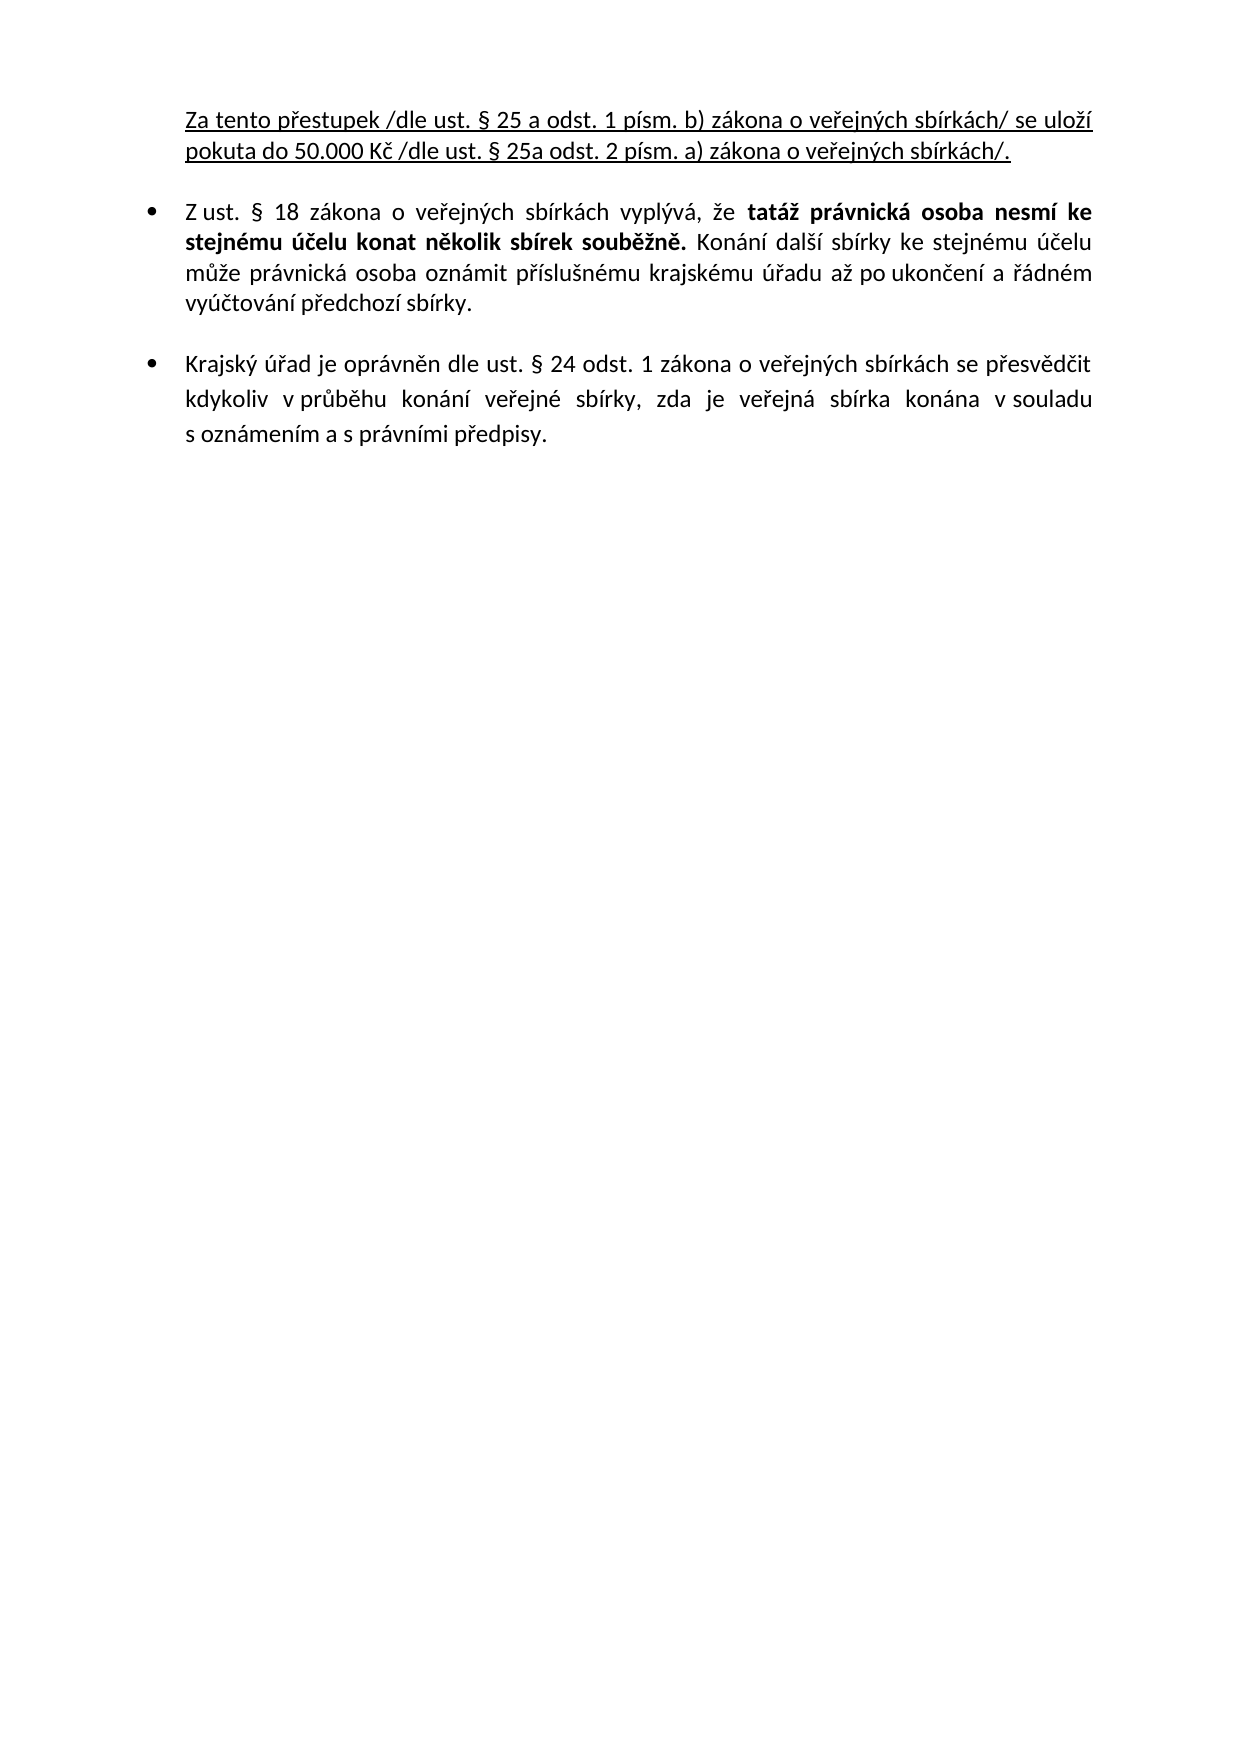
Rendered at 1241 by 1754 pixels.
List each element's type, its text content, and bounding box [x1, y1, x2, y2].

text Za tento přestupek /dle ust. § 25 a odst. 1 písm. b) zákona o veřejných sbírkách/ se uloží pokuta do 50.000 Kč /dle ust. § 25a odst. 2 písm. a) zákona o veřejných sbírkách/. [185, 132, 1093, 165]
list Krajský úřad je oprávněn dle ust. § 24 odst. 1 zákona o veřejných sbírkách se přesvědčit kdykoliv v průběhu konání veřejné sbírky, zda je veřejná sbírka konána v souladu s oznámením a s právními předpisy. [148, 348, 1093, 449]
list Z ust. § 18 zákona o veřejných sbírkách vyplývá, že tatáž právnická osoba nesmí ke stejnému účelu konat několik sbírek souběžně. Konání další sbírky ke stejnému účelu může právnická osoba oznámit příslušnému krajskému úřadu až po ukončení a řádném vyúčtování předchozí sbírky. [148, 196, 1093, 318]
text Za tento přestupek /dle ust. § 25 a odst. 1 písm. b) zákona o veřejných sbírkách/ se uloží pokuta do 50.000 Kč /dle ust. § 25a odst. 2 písm. a) zákona o veřejných sbírkách/. [185, 104, 1093, 130]
